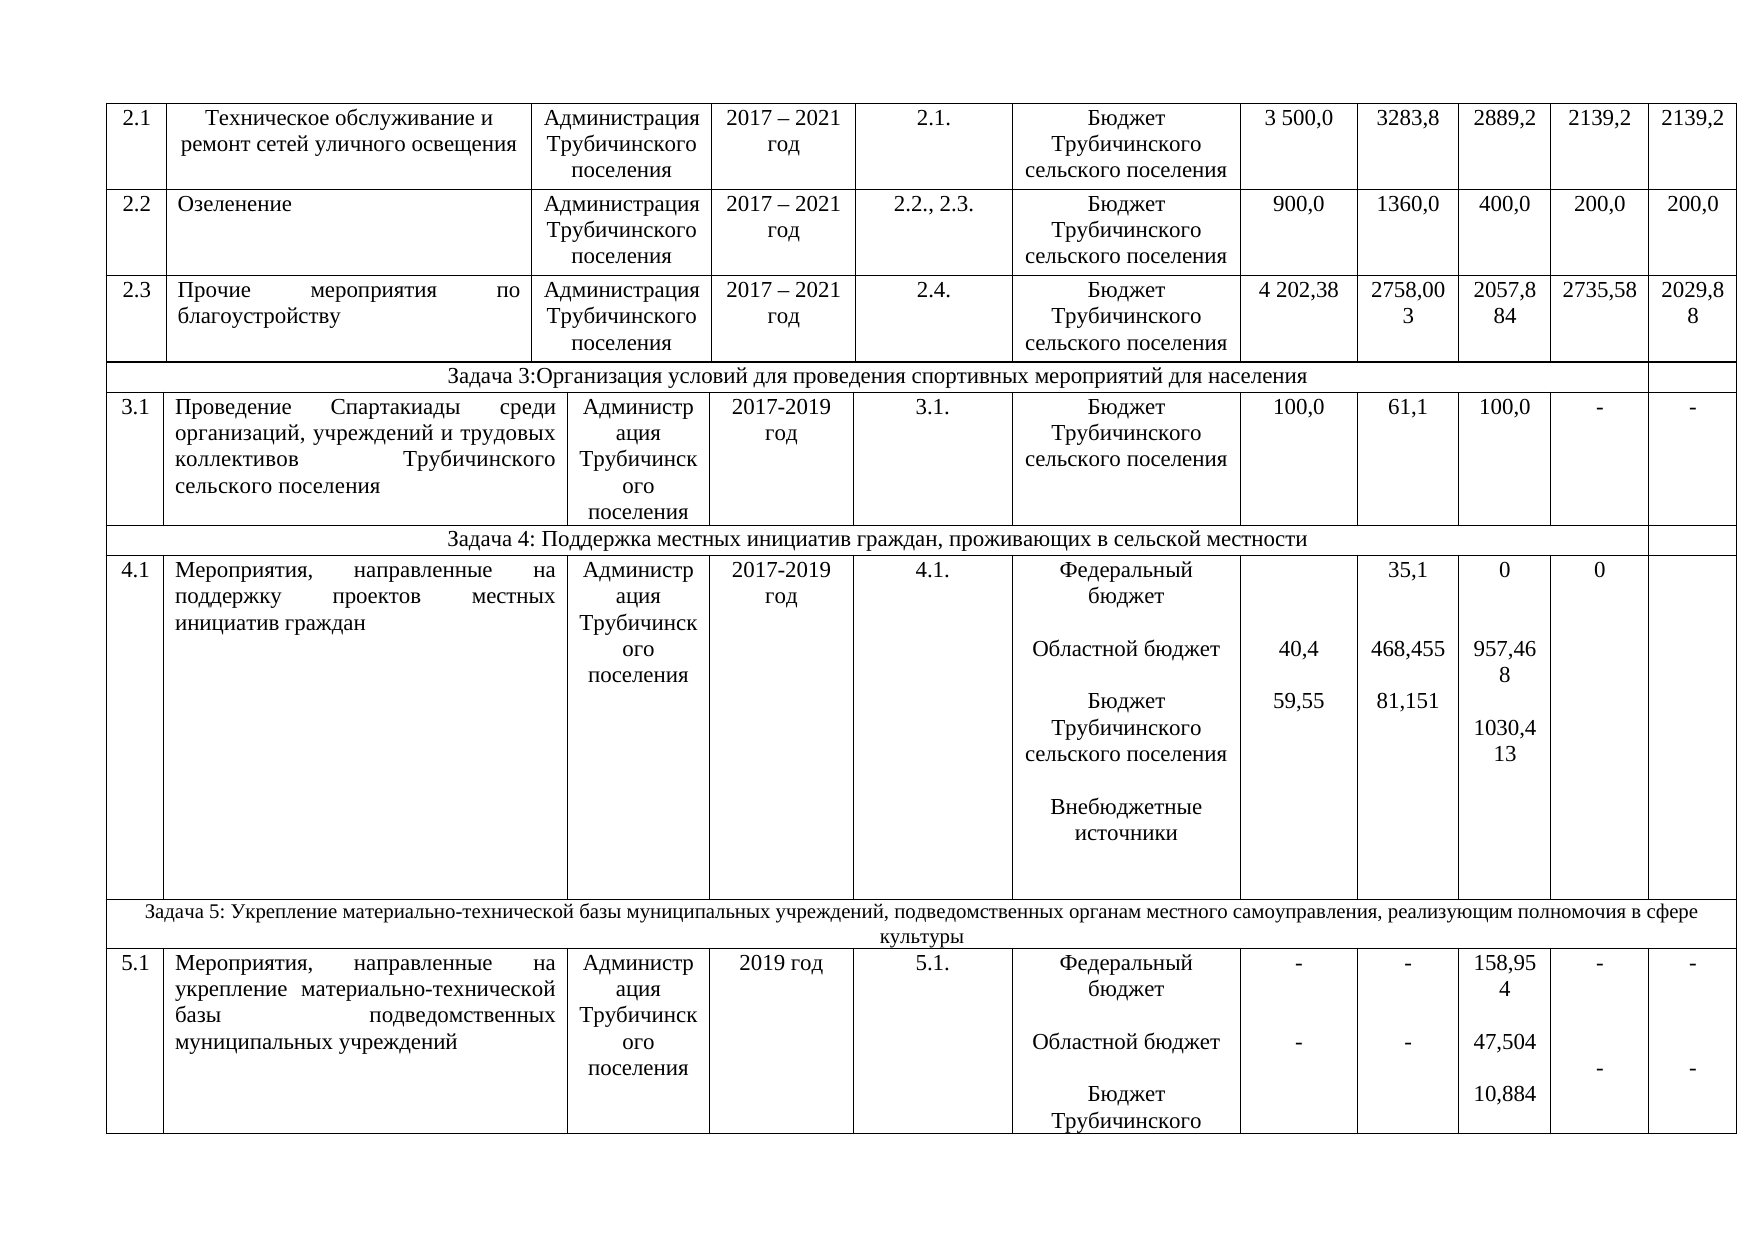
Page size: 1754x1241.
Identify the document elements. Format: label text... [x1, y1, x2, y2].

table_cell 2029,88 [1649, 276, 1736, 361]
table_cell 3283,8 [1358, 104, 1458, 189]
table_cell 2735,58 [1551, 276, 1648, 361]
table_cell 2019 год [710, 949, 853, 1133]
table_cell 2.1. [856, 104, 1012, 189]
table_cell 2.2 [107, 190, 166, 275]
table_cell [1649, 556, 1736, 898]
table_cell 200,0 [1551, 190, 1648, 275]
table_cell Прочие мероприятия по благоустройству [167, 276, 531, 361]
table_cell 900,0 [1241, 190, 1357, 275]
table_cell Мероприятия, направленные на поддержку проектов местных инициатив граждан [164, 556, 567, 898]
table_cell 0 [1551, 556, 1648, 898]
table_cell Администрация Трубичинского поселения [532, 276, 711, 361]
table_cell 3.1. [854, 393, 1012, 524]
table_cell Администрация Трубичинского поселения [568, 556, 709, 898]
table_cell Федеральный бюджет Областной бюджет Бюджет Трубичинского сельского поселения Внебюджетные источники [1013, 556, 1240, 898]
table_cell [1649, 363, 1736, 392]
table_cell - - [1358, 949, 1458, 1133]
table_cell 2057,884 [1459, 276, 1550, 361]
table_cell Задача 3:Организация условий для проведения спортивных мероприятий для населения [107, 363, 1648, 392]
table_cell 2017-2019 год [710, 393, 853, 524]
table_cell [1649, 526, 1736, 555]
table_cell 2.1 [107, 104, 166, 189]
table_cell Бюджет Трубичинского сельского поселения [1013, 190, 1240, 275]
table_cell Администрация Трубичинского поселения [568, 393, 709, 524]
table_cell Проведение Спартакиады среди организаций, учреждений и трудовых коллективов Трубичинского сельского поселения [164, 393, 567, 524]
table_cell 3 500,0 [1241, 104, 1357, 189]
table_cell Озеленение [167, 190, 531, 275]
table_cell Техническое обслуживание и ремонт сетей уличного освещения [167, 104, 531, 189]
table_cell 2139,2 [1649, 104, 1736, 189]
table_cell 61,1 [1358, 393, 1458, 524]
table_cell 0 957,468 1030,413 [1459, 556, 1550, 898]
table_cell - - [1649, 949, 1736, 1133]
table_cell Бюджет Трубичинского сельского поселения [1013, 104, 1240, 189]
table_cell Бюджет Трубичинского сельского поселения [1013, 276, 1240, 361]
table_cell 35,1 468,455 81,151 [1358, 556, 1458, 898]
table_cell 5.1 [107, 949, 163, 1133]
table_cell - [1551, 393, 1648, 524]
table_cell 2017 – 2021 год [712, 104, 855, 189]
table_cell Задача 5: Укрепление материально-технической базы муниципальных учреждений, подведомственных органам местного самоуправления, реализующим полномочия в сфере культуры [107, 900, 1736, 948]
table_cell 3.1 [107, 393, 163, 524]
table_cell 200,0 [1649, 190, 1736, 275]
table_cell 2.2., 2.3. [856, 190, 1012, 275]
table_cell 100,0 [1241, 393, 1357, 524]
table_cell 1360,0 [1358, 190, 1458, 275]
table_cell 4.1. [854, 556, 1012, 898]
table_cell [1459, 949, 1550, 1133]
table_cell 2.4. [856, 276, 1012, 361]
table_cell 100,0 [1459, 393, 1550, 524]
table_cell Администрация Трубичинского поселения [532, 104, 711, 189]
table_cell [568, 949, 709, 1133]
table_cell 4 202,38 [1241, 276, 1357, 361]
table_cell - - [1241, 949, 1357, 1133]
table_cell 40,4 59,55 [1241, 556, 1357, 898]
table_cell 2139,2 [1551, 104, 1648, 189]
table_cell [1013, 949, 1240, 1133]
table_cell Бюджет Трубичинского сельского поселения [1013, 393, 1240, 524]
table_cell Администрация Трубичинского поселения [532, 190, 711, 275]
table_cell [164, 949, 567, 1133]
table_cell 4.1 [107, 556, 163, 898]
table_cell - [1649, 393, 1736, 524]
table_cell 2889,2 [1459, 104, 1550, 189]
table_cell 2017-2019 год [710, 556, 853, 898]
table_cell 2017 – 2021 год [712, 276, 855, 361]
table_cell 2758,003 [1358, 276, 1458, 361]
table_cell 2017 – 2021 год [712, 190, 855, 275]
table_cell 400,0 [1459, 190, 1550, 275]
table_cell 2.3 [107, 276, 166, 361]
table_cell 5.1. [854, 949, 1012, 1133]
table_cell - - [1551, 949, 1648, 1133]
table_cell Задача 4: Поддержка местных инициатив граждан, проживающих в сельской местности [107, 526, 1648, 555]
